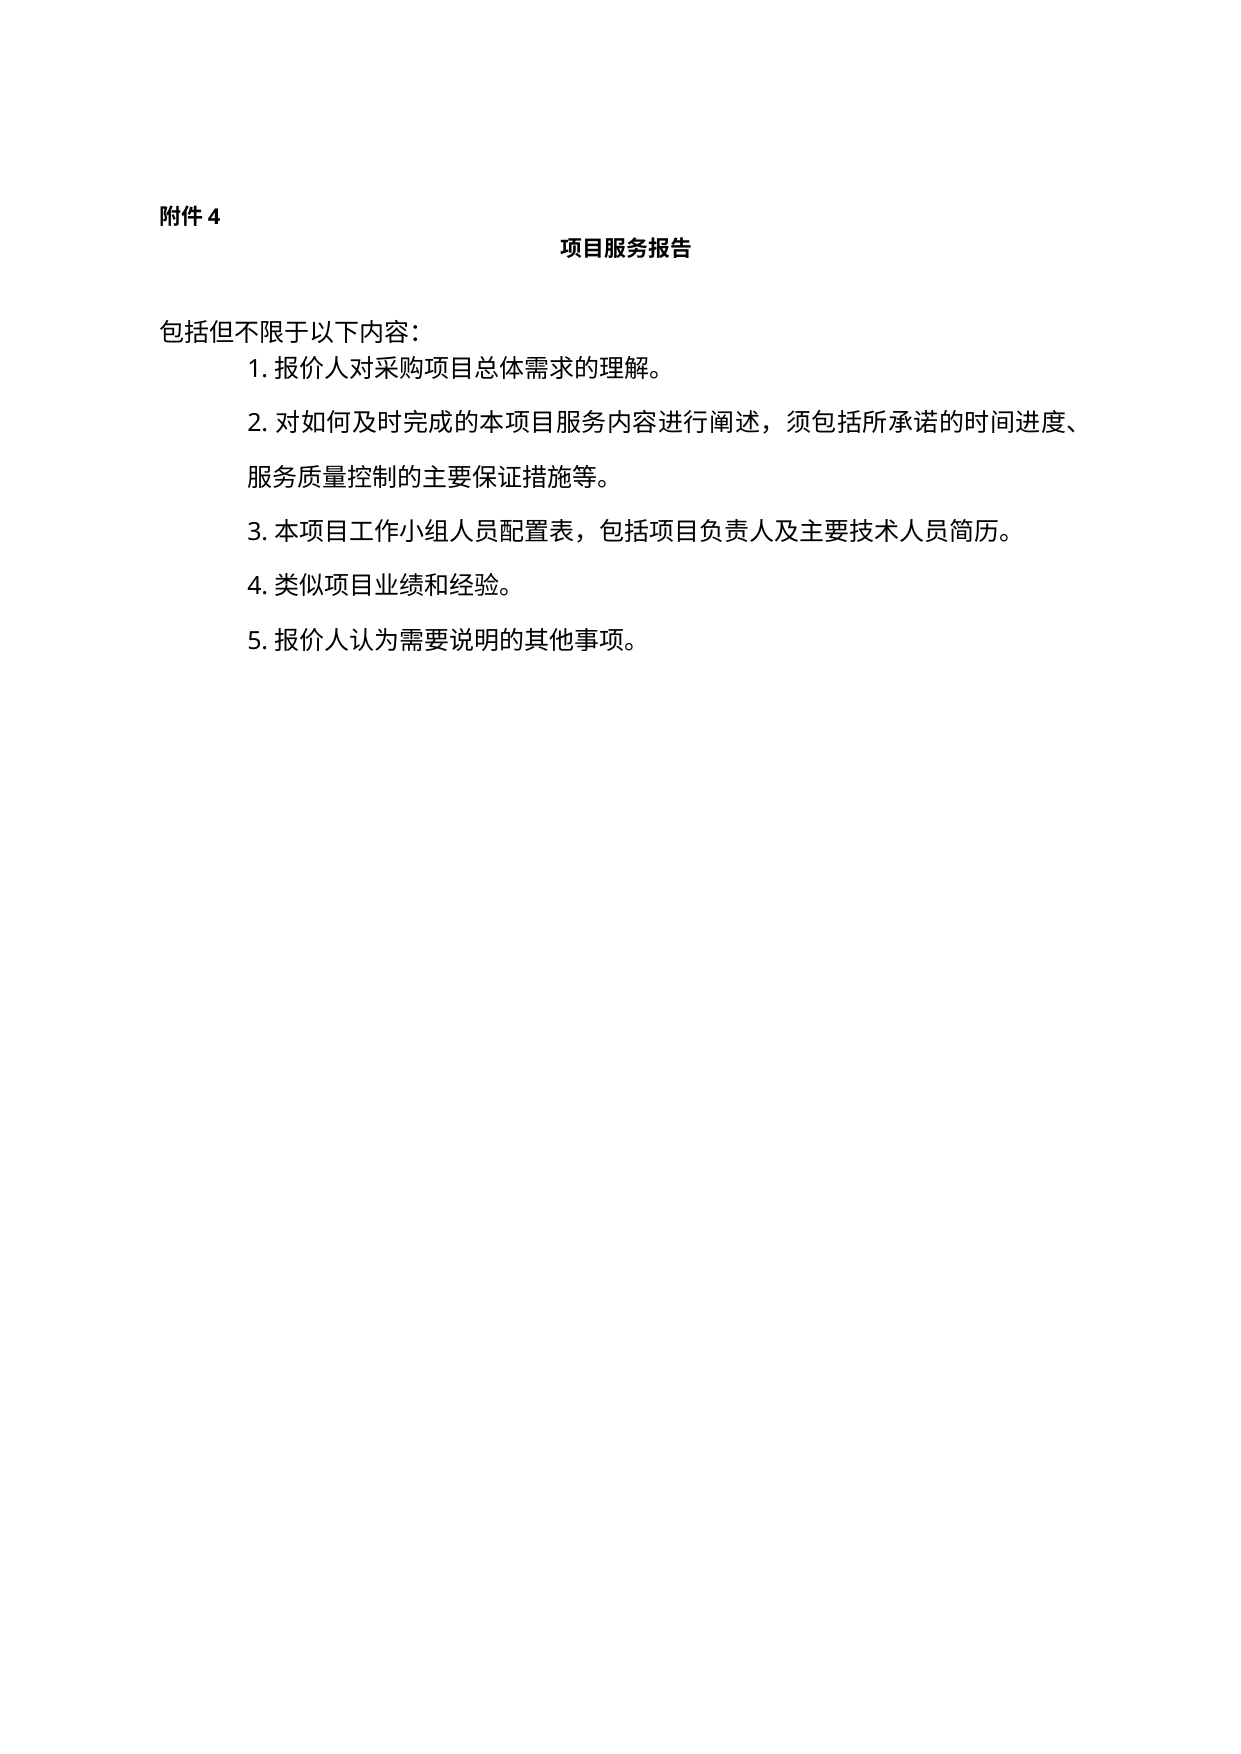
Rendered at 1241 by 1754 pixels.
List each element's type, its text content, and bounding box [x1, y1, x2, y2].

text 5. 报价人认为需要说明的其他事项。 [247, 620, 1092, 656]
text 2. 对如何及时完成的本项目服务内容进行阐述，须包括所承诺的时间进度、服务质量控制的主要保证措施等。 [247, 403, 1092, 493]
text 项目服务报告 [159, 231, 1092, 262]
text 1. 报价人对采购项目总体需求的理解。 [247, 348, 1092, 384]
text 3. 本项目工作小组人员配置表，包括项目负责人及主要技术人员简历。 [247, 511, 1092, 548]
text 包括但不限于以下内容： [159, 312, 1092, 348]
text 附件4 [159, 199, 1092, 231]
text 4. 类似项目业绩和经验。 [247, 566, 1092, 602]
